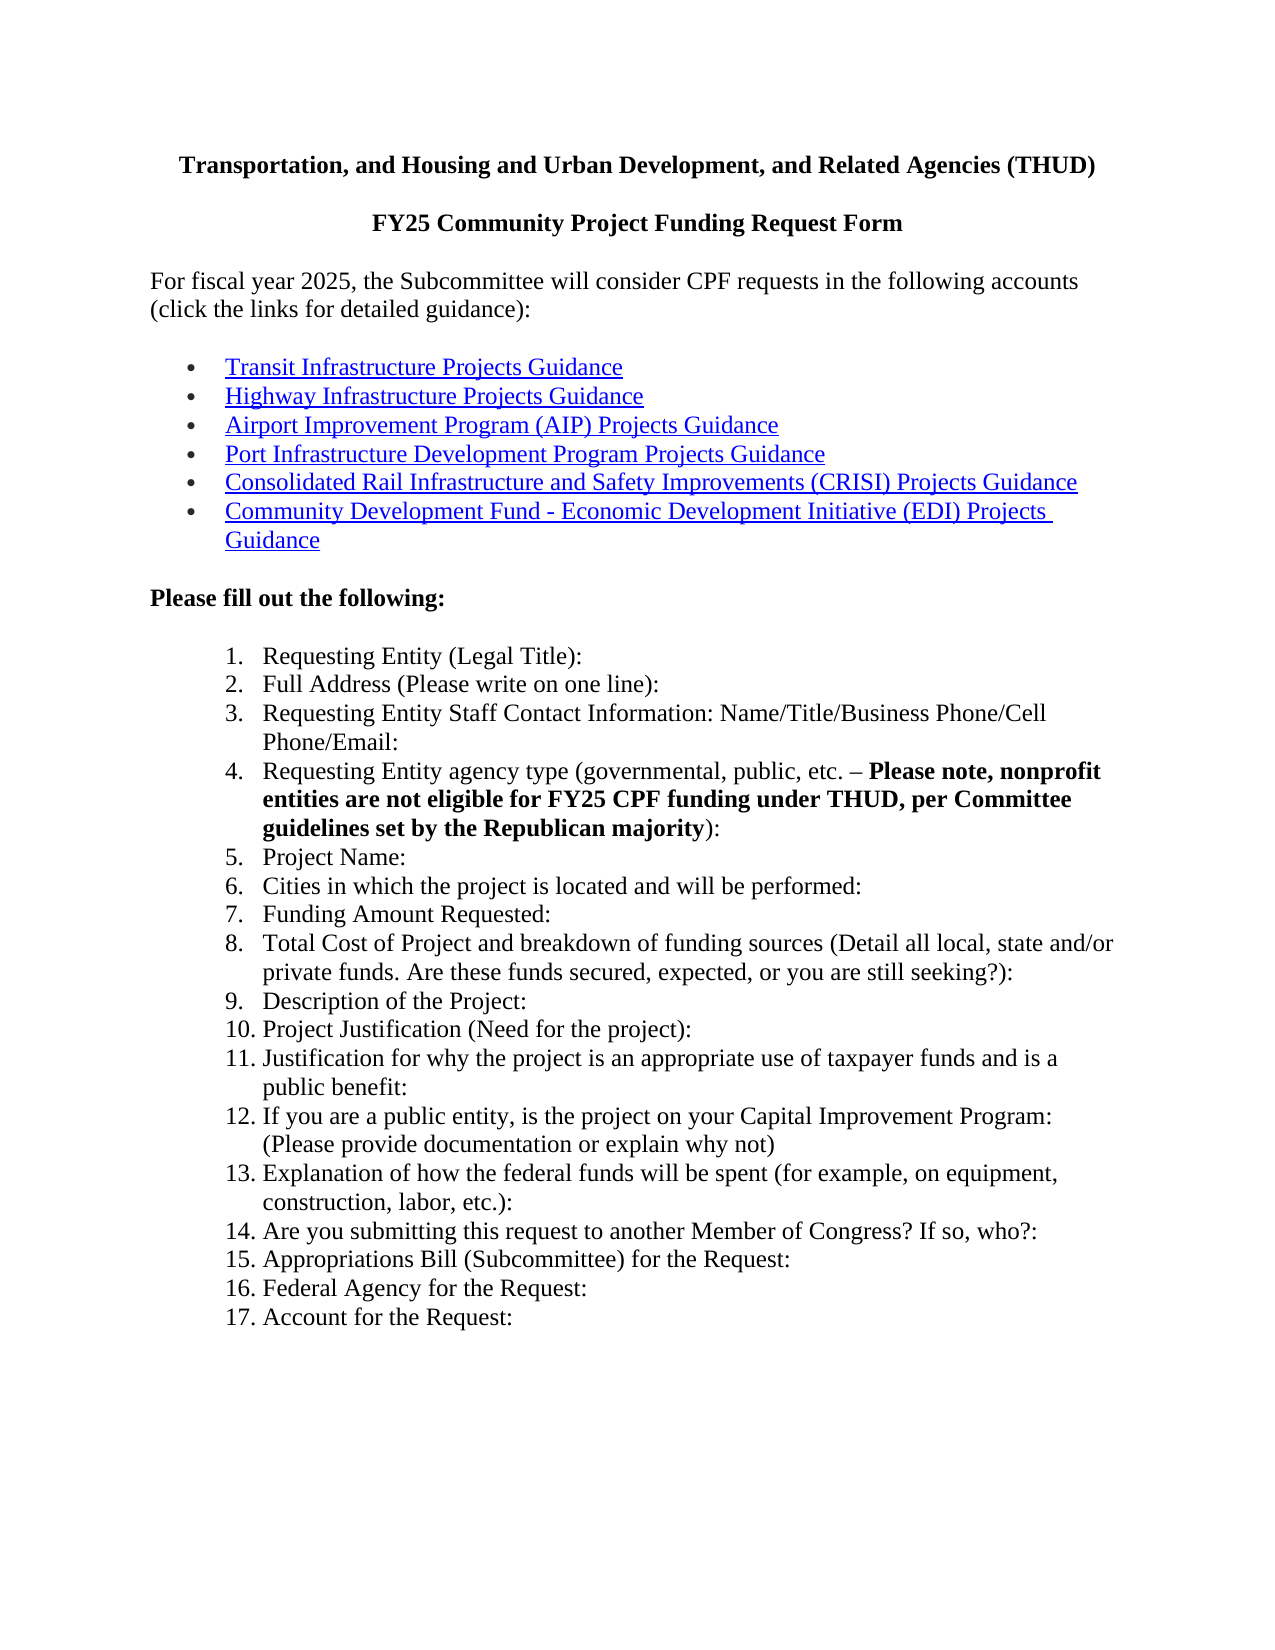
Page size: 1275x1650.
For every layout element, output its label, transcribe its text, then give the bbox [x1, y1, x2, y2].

list Highway Infrastructure Projects Guidance [187, 381, 1125, 410]
list Explanation of how the federal funds will be spent (for example, on equipment, construction, labor, etc.): [225, 1158, 1125, 1216]
list Project Name: [225, 842, 1125, 871]
list Full Address (Please write on one line): [225, 669, 1125, 698]
list Account for the Request: [225, 1302, 1125, 1331]
list Appropriations Bill (Subcommittee) for the Request: [225, 1244, 1125, 1273]
text FY25 Community Project Funding Request Form [150, 208, 1125, 237]
list Community Development Fund - Economic Development Initiative (EDI) Projects Guidance [187, 496, 1125, 554]
list Consolidated Rail Infrastructure and Safety Improvements (CRISI) Projects Guidance [187, 467, 1125, 496]
list Transit Infrastructure Projects Guidance [187, 352, 1125, 381]
list Funding Amount Requested: [225, 899, 1125, 928]
list Project Justification (Need for the project): [225, 1014, 1125, 1043]
list Requesting Entity agency type (governmental, public, etc. – Please note, nonprofit entities are not eligible for FY25 CPF funding under THUD, per Committee guidelines set by the Republican majority): [225, 756, 1125, 842]
text For fiscal year 2025, the Subcommittee will consider CPF requests in the following accounts (click the links for detailed guidance): [150, 266, 1125, 323]
list Airport Improvement Program (AIP) Projects Guidance [187, 410, 1125, 439]
list Justification for why the project is an appropriate use of taxpayer funds and is a public benefit: [225, 1043, 1125, 1101]
list Cities in which the project is located and will be performed: [225, 871, 1125, 899]
list Federal Agency for the Request: [225, 1273, 1125, 1302]
text Transportation, and Housing and Urban Development, and Related Agencies (THUD) [150, 150, 1125, 179]
list Are you submitting this request to another Member of Congress? If so, who?: [225, 1216, 1125, 1244]
list Total Cost of Project and breakdown of funding sources (Detail all local, state and/or private funds. Are these funds secured, expected, or you are still seeking?): [225, 928, 1125, 986]
list Port Infrastructure Development Program Projects Guidance [187, 439, 1125, 467]
list Description of the Project: [225, 986, 1125, 1014]
list Requesting Entity (Legal Title): [225, 641, 1125, 669]
text Please fill out the following: [150, 583, 1125, 612]
list If you are a public entity, is the project on your Capital Improvement Program: (Please provide documentation or explain why not) [225, 1101, 1125, 1158]
list Requesting Entity Staff Contact Information: Name/Title/Business Phone/Cell Phone/Email: [225, 698, 1125, 756]
